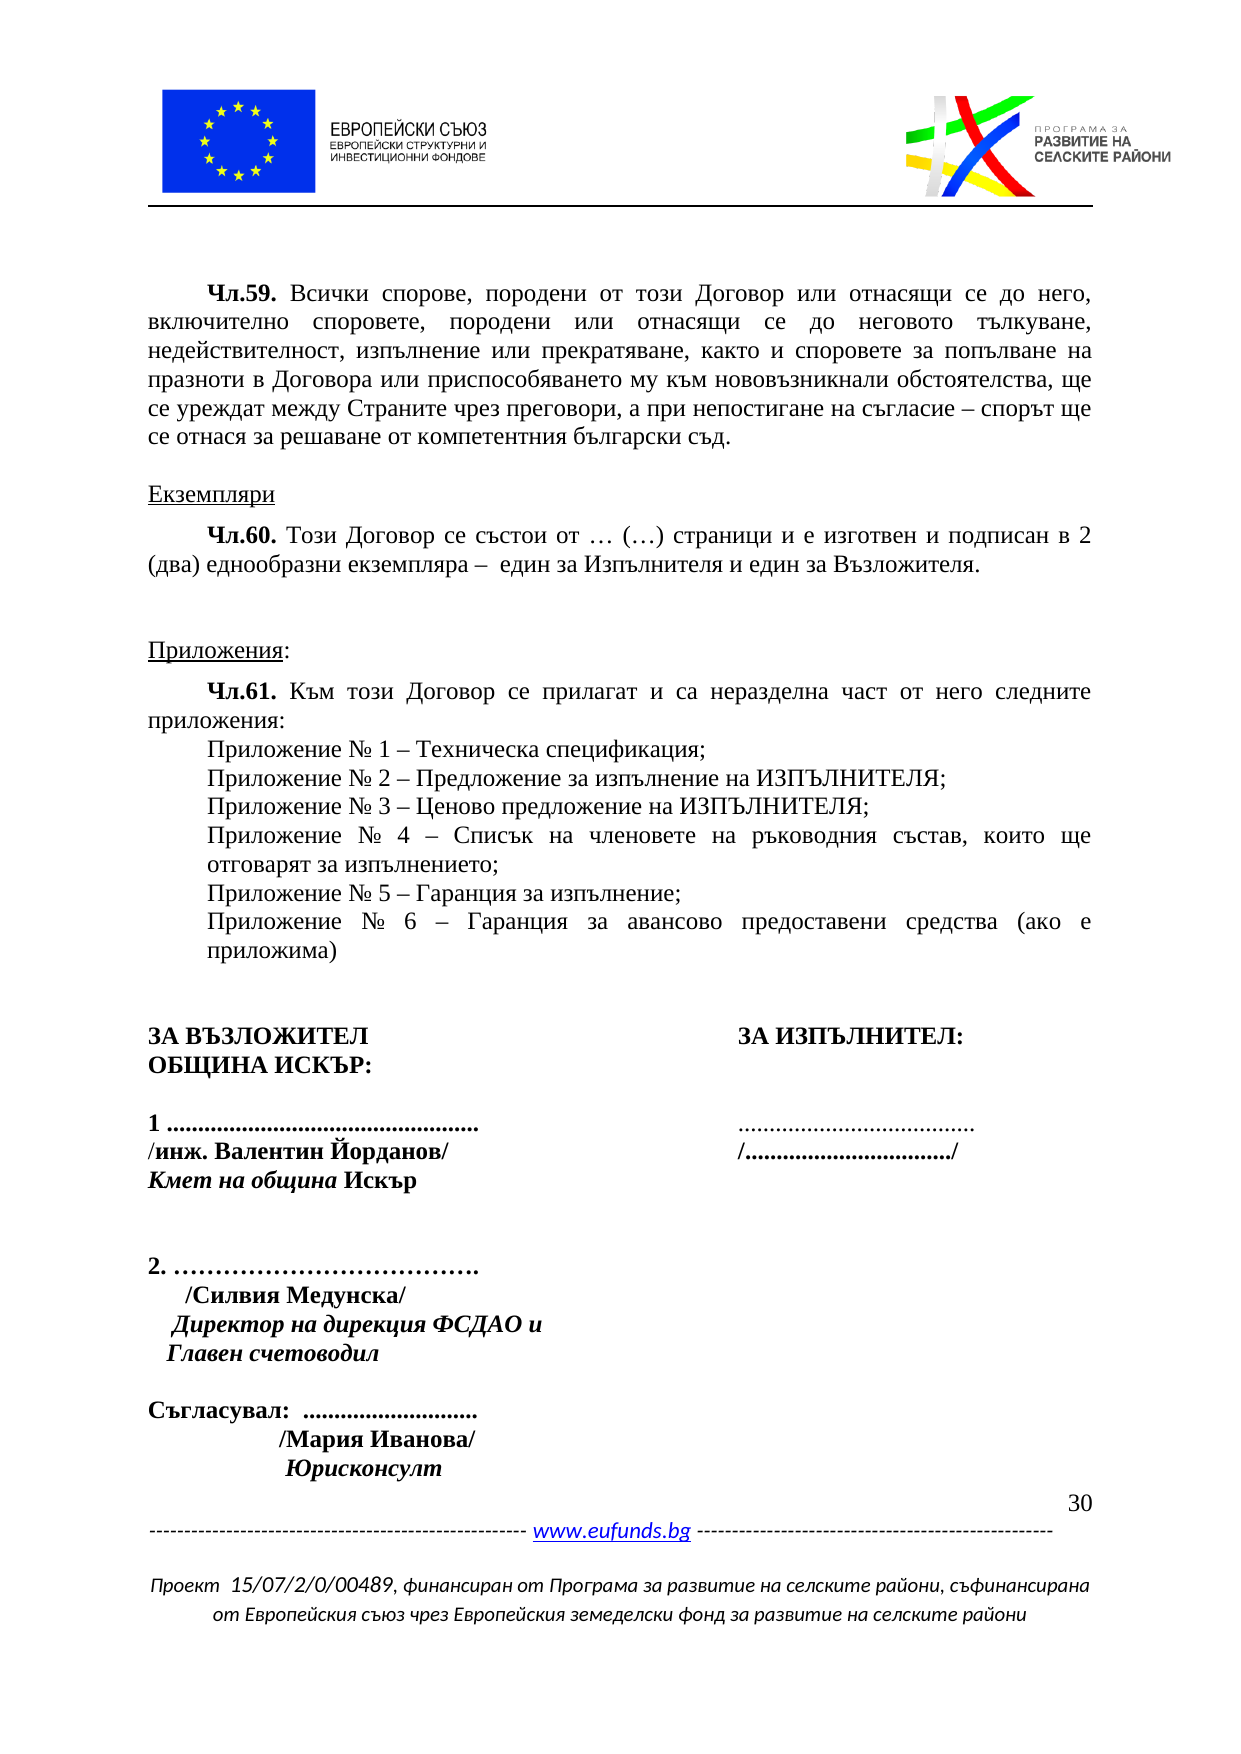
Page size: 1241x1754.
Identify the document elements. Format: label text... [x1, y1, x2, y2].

text /Мария Иванова/ [148, 1424, 1093, 1453]
text Директор на дирекция ФСДАО и [148, 1309, 1093, 1338]
text Приложение № 4 – Списък на членовете на ръководния състав, които ще отговарят за изпълнението; [207, 820, 1093, 878]
text Съгласувал: ............................ [148, 1395, 1093, 1424]
text /Силвия Медунска/ [148, 1280, 1093, 1309]
text Приложение № 2 – Предложение за изпълнение на ИЗПЪЛНИТЕЛЯ; [207, 763, 1093, 791]
text ЗА ВЪЗЛОЖИТЕЛ ЗА ИЗПЪЛНИТЕЛ: [148, 1021, 1093, 1050]
text Приложения: [148, 635, 1093, 664]
text 2. ………………………………. [148, 1251, 1093, 1280]
text Юрисконсулт [148, 1453, 1093, 1481]
text ОБЩИНА ИСКЪР: [148, 1050, 1093, 1079]
text 1 .................................................. ...................................... [148, 1108, 1093, 1136]
text Приложение № 6 – Гаранция за авансово предоставени средства (ако е приложима) [207, 906, 1093, 964]
text Приложение № 3 – Ценово предложение на ИЗПЪЛНИТЕЛЯ; [207, 791, 1093, 820]
text Приложение № 5 – Гаранция за изпълнение; [207, 878, 1093, 906]
picture [147, 73, 523, 204]
text Чл.60. Този Договор се състои от … (…) страници и е изготвен и подписан в 2 (два) еднообразни екземпляра – един за Изпълнителя и един за Възложителя. [148, 520, 1093, 578]
text Главен счетоводил [148, 1338, 1093, 1366]
text Чл.61. Към този Договор се прилагат и са неразделна част от него следните приложения: [148, 676, 1093, 734]
text Чл.59. Всички спорове, породени от този Договор или отнасящи се до него, включително споровете, породени или отнасящи се до неговото тълкуване, недействителност, изпълнение или прекратяване, както и споровете за попълване на празноти в Договора или приспособяването му към нововъзникнали обстоятелства, ще се уреждат между Страните чрез преговори, а при непостигане на съгласие – спорът ще се отнася за решаване от компетентния български съд. [148, 278, 1093, 450]
text /инж. Валентин Йорданов/ /................................./ Кмет на община Искър [148, 1136, 1093, 1223]
picture [890, 87, 1182, 204]
text Приложение № 1 – Техническа спецификация; [207, 734, 1093, 763]
text Екземпляри [148, 479, 1093, 508]
